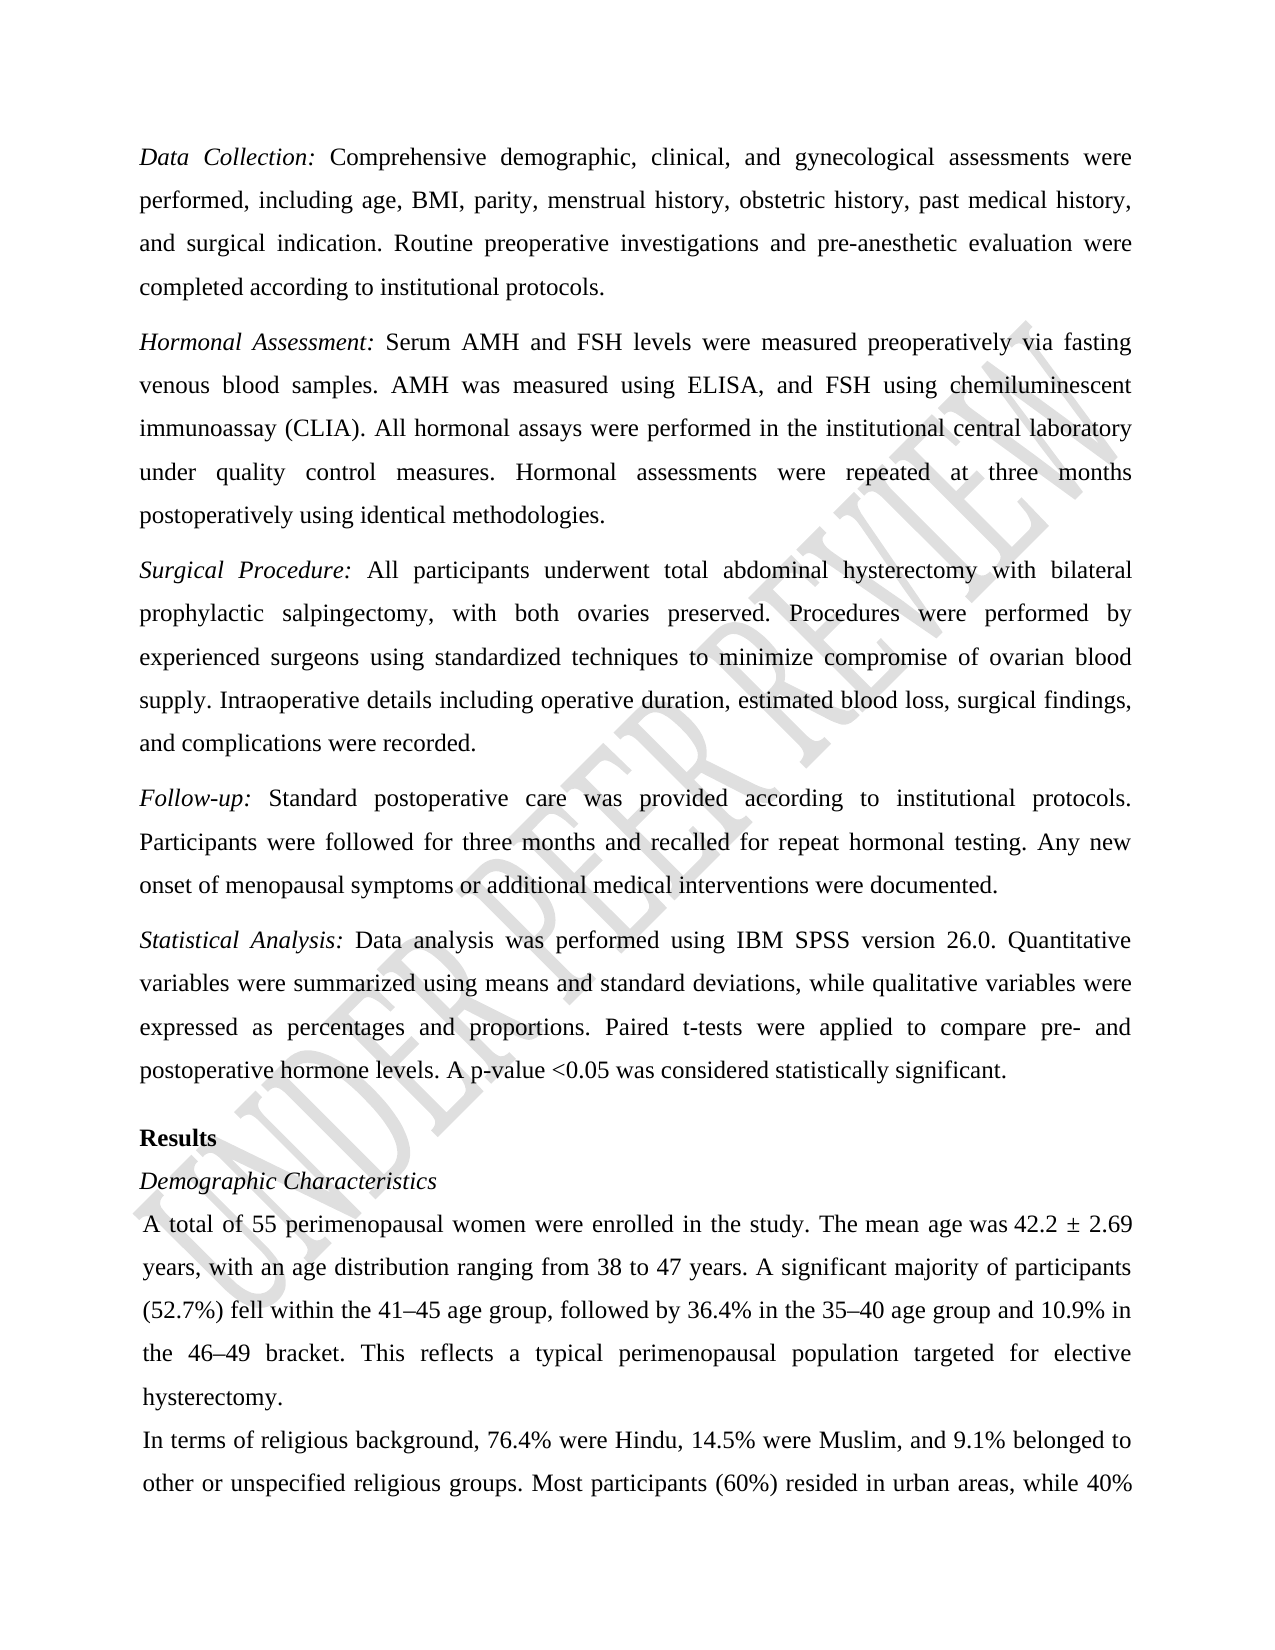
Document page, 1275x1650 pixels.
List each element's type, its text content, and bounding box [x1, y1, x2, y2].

text Surgical Procedure: All participants underwent total abdominal hysterectomy with bilateral prophylactic salpingectomy, with both ovaries preserved. Procedures were performed by experienced surgeons using standardized techniques to minimize compromise of ovarian blood supply. Intraoperative details including operative duration, estimated blood loss, surgical findings, and complications were recorded. [139, 555, 1133, 757]
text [142, 1425, 1133, 1497]
text Statistical Analysis: Data analysis was performed using IBM SPSS version 26.0. Quantitative variables were summarized using means and standard deviations, while qualitative variables were expressed as percentages and proportions. Paired t-tests were applied to compare pre- and postoperative hormone levels. A p-value <0.05 was considered statistically significant. [139, 925, 1133, 1083]
text Follow-up: Standard postoperative care was provided according to institutional protocols. Participants were followed for three months and recalled for repeat hormonal testing. Any new onset of menopausal symptoms or additional medical interventions were documented. [139, 783, 1133, 898]
text Demographic Characteristics [139, 1166, 1133, 1195]
text A total of 55 perimenopausal women were enrolled in the study. The mean age was 42.2 ± 2.69 years, with an age distribution ranging from 38 to 47 years. A significant majority of participants (52.7%) fell within the 41–45 age group, followed by 36.4% in the 35–40 age group and 10.9% in the 46–49 bracket. This reflects a typical perimenopausal population targeted for elective hysterectomy. [142, 1209, 1133, 1410]
text Hormonal Assessment: Serum AMH and FSH levels were measured preoperatively via fasting venous blood samples. AMH was measured using ELISA, and FSH using chemiluminescent immunoassay (CLIA). All hormonal assays were performed in the institutional central laboratory under quality control measures. Hormonal assessments were repeated at three months postoperatively using identical methodologies. [139, 327, 1133, 528]
text Results [139, 1123, 1133, 1152]
text Data Collection: Comprehensive demographic, clinical, and gynecological assessments were performed, including age, BMI, parity, menstrual history, obstetric history, past medical history, and surgical indication. Routine preoperative investigations and pre-anesthetic evaluation were completed according to institutional protocols. [139, 142, 1133, 300]
